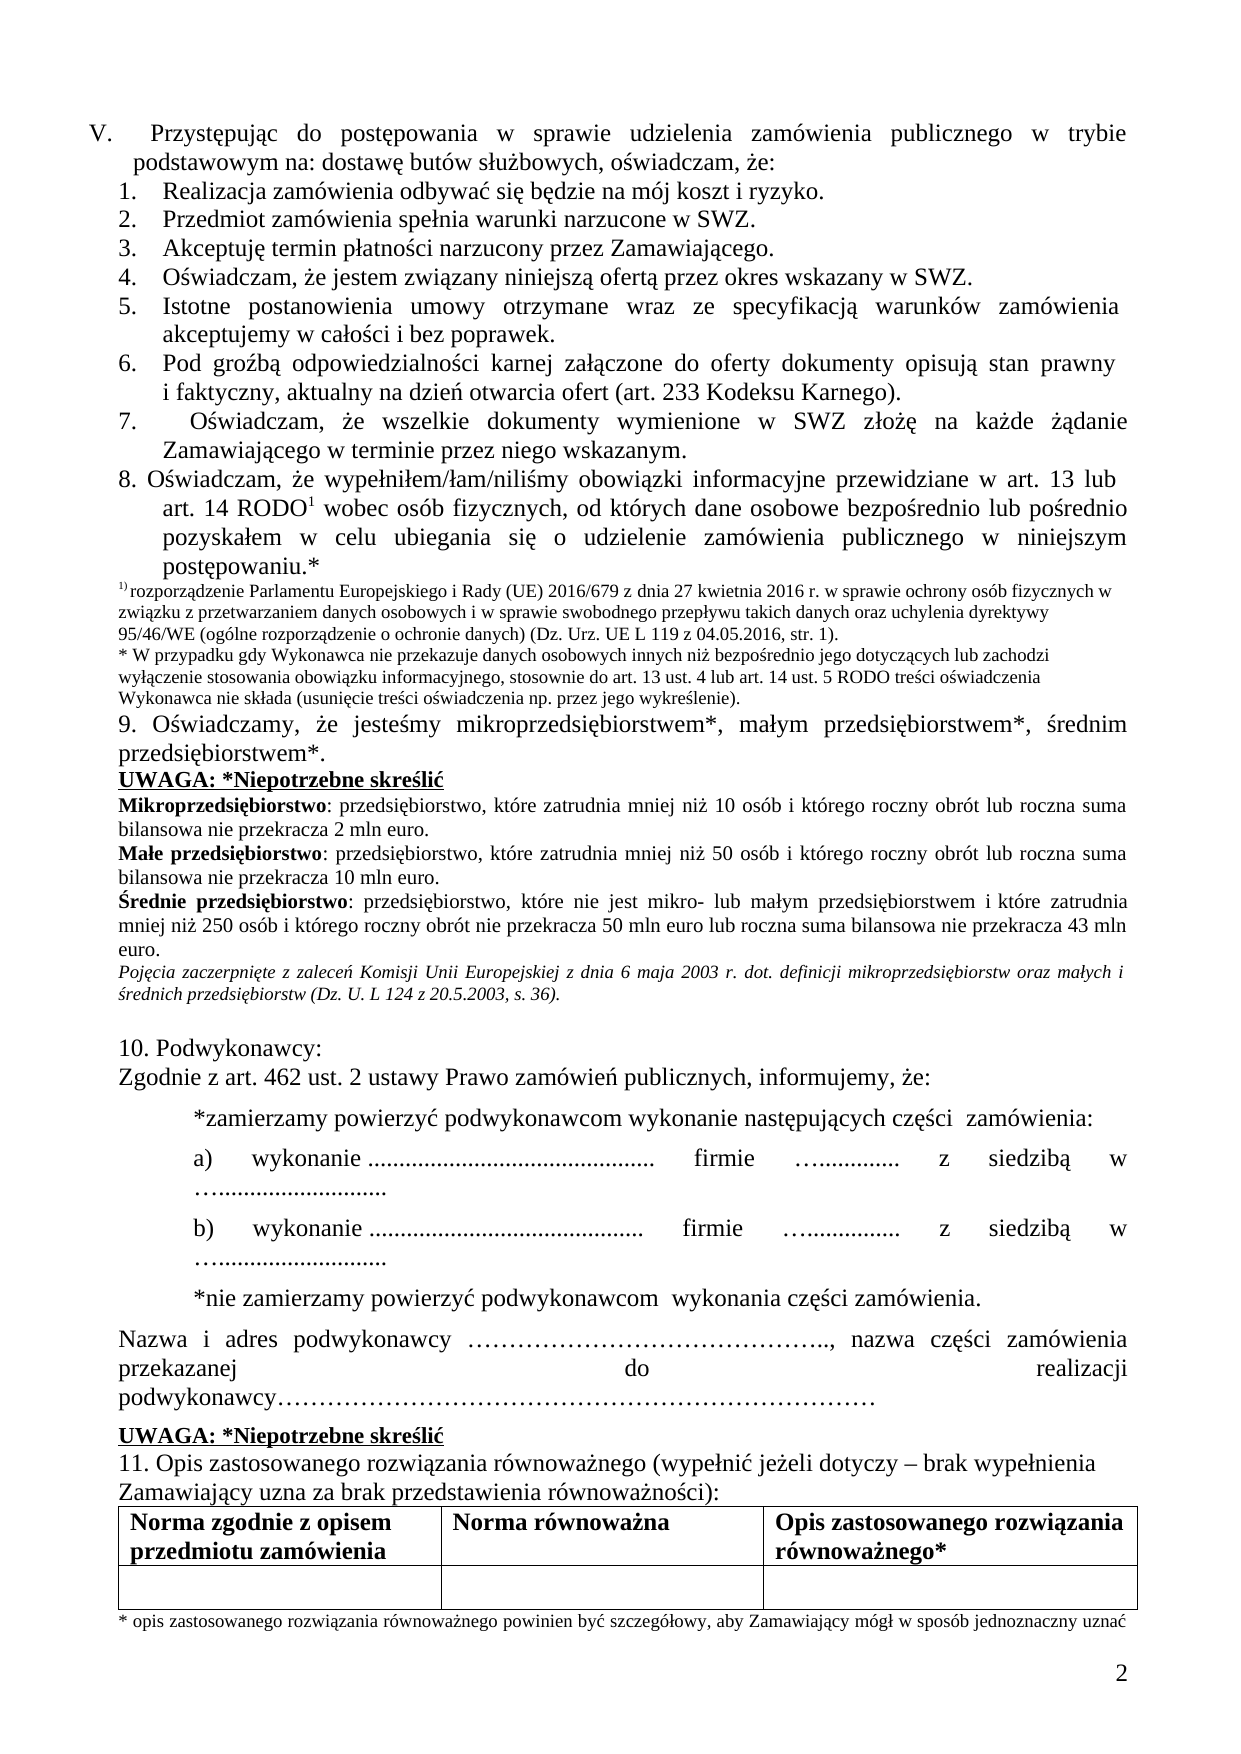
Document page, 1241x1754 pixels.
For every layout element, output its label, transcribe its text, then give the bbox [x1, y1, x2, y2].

table_cell [764, 1566, 1137, 1609]
table_cell [442, 1566, 763, 1609]
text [118, 1610, 1128, 1631]
text Pojęcia zaczerpnięte z zaleceń Komisji Unii Europejskiej z dnia 6 maja 2003 r. dot. definicji mikroprzedsiębiorstw oraz małych i średnich przedsiębiorstw (Dz. U. L 124 z 20.5.2003, s. 36). [118, 961, 1128, 1004]
text Mikroprzedsiębiorstwo: przedsiębiorstwo, które zatrudnia mniej niż 10 osób i którego roczny obrót lub roczna suma bilansowa nie przekracza 2 mln euro. [118, 793, 1128, 841]
text 7. Oświadczam, że wszelkie dokumenty wymienione w SWZ złożę na każde żądanie Zamawiającego w terminie przez niego wskazanym. [118, 406, 1128, 464]
text UWAGA: *Niepotrzebne skreślić [118, 766, 1128, 793]
text Nazwa i adres podwykonawcy …………………………………….., nazwa części zamówienia przekazanej do realizacji podwykonawcy……………………………………………………………… [118, 1324, 1128, 1410]
text Małe przedsiębiorstwo: przedsiębiorstwo, które zatrudnia mniej niż 50 osób i którego roczny obrót lub roczna suma bilansowa nie przekracza 10 mln euro. [118, 841, 1128, 889]
list Akceptuję termin płatności narzucony przez Zamawiającego. [118, 233, 1187, 262]
text *nie zamierzamy powierzyć podwykonawcom wykonania części zamówienia. [193, 1283, 1128, 1312]
table_cell [119, 1566, 441, 1609]
list * W przypadku gdy Wykonawca nie przekazuje danych osobowych innych niż bezpośrednio jego dotyczących lub zachodzi wyłączenie stosowania obowiązku informacyjnego, stosownie do art. 13 ust. 4 lub art. 14 ust. 5 RODO treści oświadczenia Wykonawca nie składa (usunięcie treści oświadczenia np. przez jego wykreślenie). [118, 644, 1128, 709]
text Zgodnie z art. 462 ust. 2 ustawy Prawo zamówień publicznych, informujemy, że: [118, 1062, 1128, 1091]
list Oświadczam, że jestem związany niniejszą ofertą przez okres wskazany w SWZ. [118, 262, 1128, 291]
text 11. Opis zastosowanego rozwiązania równoważnego (wypełnić jeżeli dotyczy – brak wypełnienia Zamawiający uzna za brak przedstawienia równoważności): [118, 1448, 1128, 1506]
list Pod groźbą odpowiedzialności karnej załączone do oferty dokumenty opisują stan prawny i faktyczny, aktualny na dzień otwarcia ofert (art. 233 Kodeksu Karnego). [118, 348, 1128, 406]
text UWAGA: *Niepotrzebne skreślić [118, 1422, 1128, 1448]
text *zamierzamy powierzyć podwykonawcom wykonanie następujących części zamówienia: [193, 1103, 1128, 1132]
list Istotne postanowienia umowy otrzymane wraz ze specyfikacją warunków zamówienia akceptujemy w całości i bez poprawek. [118, 291, 1120, 348]
list 1) rozporządzenie Parlamentu Europejskiego i Rady (UE) 2016/679 z dnia 27 kwietnia 2016 r. w sprawie ochrony osób fizycznych w związku z przetwarzaniem danych osobowych i w sprawie swobodnego przepływu takich danych oraz uchylenia dyrektywy 95/46/WE (ogólne rozporządzenie o ochronie danych) (Dz. Urz. UE L 119 z 04.05.2016, str. 1). [118, 579, 1128, 644]
list Realizacja zamówienia odbywać się będzie na mój koszt i ryzyko. [118, 176, 1120, 204]
table_header Norma równoważna [442, 1507, 763, 1564]
table_header Opis zastosowanego rozwiązania równoważnego* [764, 1507, 1137, 1564]
text a) wykonanie .............................................. firmie …............. z siedzibą w …........................... [193, 1143, 1128, 1201]
text 10. Podwykonawcy: [118, 1033, 1128, 1062]
table_header Norma zgodnie z opisem przedmiotu zamówienia [119, 1507, 441, 1564]
list Przedmiot zamówienia spełnia warunki narzucone w SWZ. [118, 204, 1120, 233]
list 8. Oświadczam, że wypełniłem/łam/niliśmy obowiązki informacyjne przewidziane w art. 13 lub art. 14 RODO1 wobec osób fizycznych, od których dane osobowe bezpośrednio lub pośrednio pozyskałem w celu ubiegania się o udzielenie zamówienia publicznego w niniejszym postępowaniu.* [118, 464, 1128, 579]
text Średnie przedsiębiorstwo: przedsiębiorstwo, które nie jest mikro- lub małym przedsiębiorstwem i które zatrudnia mniej niż 250 osób i którego roczny obrót nie przekracza 50 mln euro lub roczna suma bilansowa nie przekracza 43 mln euro. [118, 889, 1128, 961]
text 9. Oświadczamy, że jesteśmy mikroprzedsiębiorstwem*, małym przedsiębiorstwem*, średnim przedsiębiorstwem*. [118, 709, 1128, 766]
text b) wykonanie ............................................ firmie …............... z siedzibą w …........................... [193, 1213, 1128, 1271]
subtitle V. Przystępując do postępowania w sprawie udzielenia zamówienia publicznego w trybie podstawowym na: dostawę butów służbowych, oświadczam, że: [88, 118, 1128, 176]
